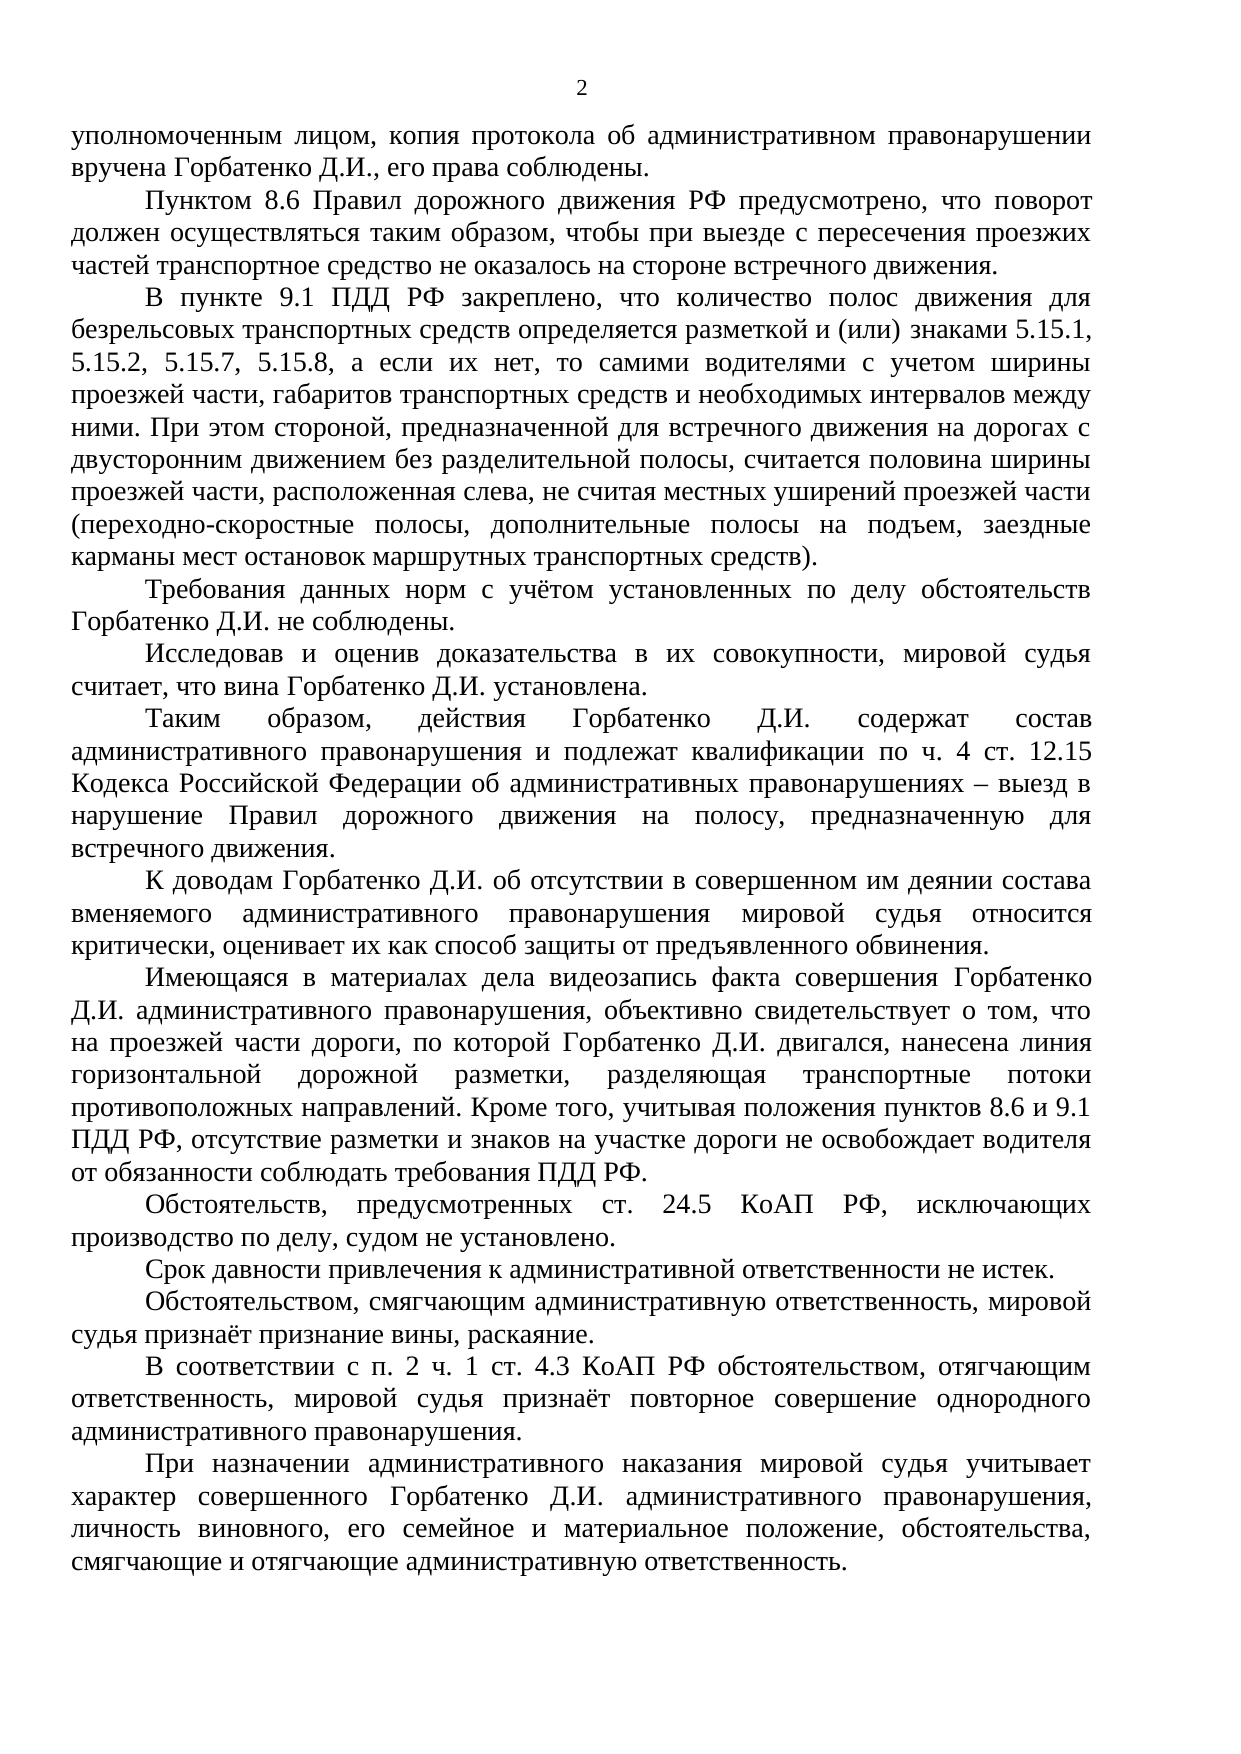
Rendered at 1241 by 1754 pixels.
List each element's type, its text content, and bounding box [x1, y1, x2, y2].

text Срок давности привлечения к административной ответственности не истек. [71, 1252, 1092, 1284]
text Исследовав и оценив доказательства в их совокупности, мировой судья считает, что вина Горбатенко Д.И. установлена. [71, 636, 1092, 701]
text В соответствии с п. 2 ч. 1 ст. 4.3 КоАП РФ обстоятельством, отягчающим ответственность, мировой судья признаёт повторное совершение однородного административного правонарушения. [71, 1349, 1092, 1446]
text В пункте 9.1 ПДД РФ закреплено, что количество полос движения для безрельсовых транспортных средств определяется разметкой и (или) знаками 5.15.1, 5.15.2, 5.15.7, 5.15.8, а если их нет, то самими водителями с учетом ширины проезжей части, габаритов транспортных средств и необходимых интервалов между ними. При этом стороной, предназначенной для встречного движения на дорогах с двусторонним движением без разделительной полосы, считается половина ширины проезжей части, расположенная слева, не считая местных уширений проезжей части (переходно-скоростные полосы, дополнительные полосы на подъем, заездные карманы мест остановок маршрутных транспортных средств). [71, 280, 1092, 572]
text Имеющаяся в материалах дела видеозапись факта совершения Горбатенко Д.И. административного правонарушения, объективно свидетельствует о том, что на проезжей части дороги, по которой Горбатенко Д.И. двигался, нанесена линия горизонтальной дорожной разметки, разделяющая транспортные потоки противоположных направлений. Кроме того, учитывая положения пунктов 8.6 и 9.1 ПДД РФ, отсутствие разметки и знаков на участке дороги не освобождает водителя от обязанности соблюдать требования ПДД РФ. [71, 960, 1092, 1187]
text При назначении административного наказания мировой судья учитывает характер совершенного Горбатенко Д.И. административного правонарушения, личность виновного, его семейное и материальное положение, обстоятельства, смягчающие и отягчающие административную ответственность. [71, 1446, 1092, 1576]
text Требования данных норм с учётом установленных по делу обстоятельств Горбатенко Д.И. не соблюдены. [71, 572, 1092, 636]
text Пунктом 8.6 Правил дорожного движения РФ предусмотрено, что поворот должен осуществляться таким образом, чтобы при выезде с пересечения проезжих частей транспортное средство не оказалось на стороне встречного движения. [71, 183, 1092, 280]
text К доводам Горбатенко Д.И. об отсутствии в совершенном им деянии состава вменяемого административного правонарушения мировой судья относится критически, оценивает их как способ защиты от предъявленного обвинения. [71, 863, 1092, 960]
text Обстоятельств, предусмотренных ст. 24.5 КоАП РФ, исключающих производство по делу, судом не установлено. [71, 1187, 1092, 1252]
text Обстоятельством, смягчающим административную ответственность, мировой судья признаёт признание вины, раскаяние. [71, 1284, 1092, 1349]
text Таким образом, действия Горбатенко Д.И. содержат состав административного правонарушения и подлежат квалификации по ч. 4 ст. 12.15 Кодекса Российской Федерации об административных правонарушениях – выезд в нарушение Правил дорожного движения на полосу, предназначенную для встречного движения. [71, 701, 1092, 863]
